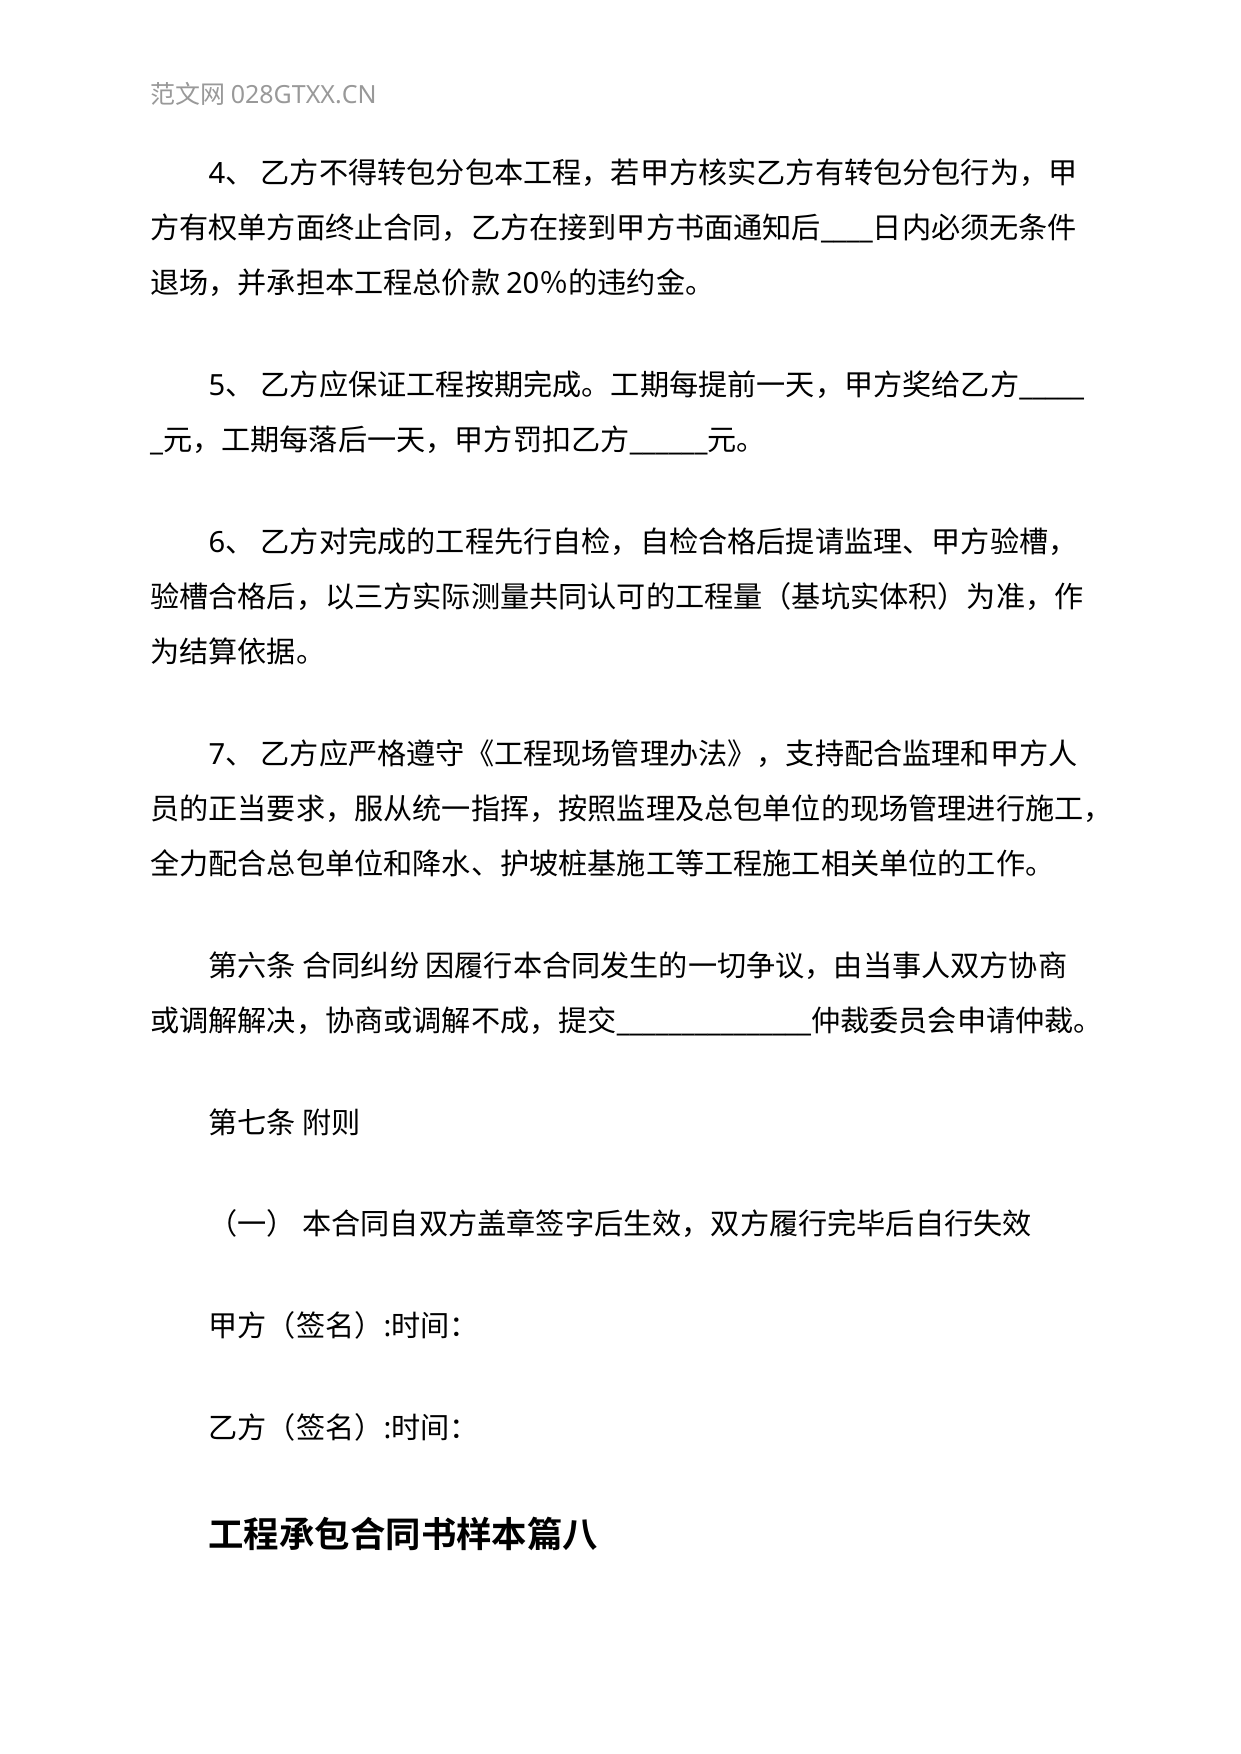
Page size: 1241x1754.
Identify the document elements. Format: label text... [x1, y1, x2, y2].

text 甲方（签名）:时间： [150, 1303, 1090, 1345]
text 5、 乙方应保证工程按期完成。工期每提前一天，甲方奖给乙方______元，工期每落后一天，甲方罚扣乙方______元。 [150, 362, 1090, 459]
text 工程承包合同书样本篇八 [150, 1507, 1090, 1558]
text 第六条 合同纠纷 因履行本合同发生的一切争议，由当事人双方协商或调解解决，协商或调解不成，提交_______________仲裁委员会申请仲裁。 [150, 942, 1090, 1039]
text 第七条 附则 [150, 1099, 1090, 1141]
text 6、 乙方对完成的工程先行自检，自检合格后提请监理、甲方验槽，验槽合格后，以三方实际测量共同认可的工程量（基坑实体积）为准，作为结算依据。 [150, 519, 1090, 671]
text （一） 本合同自双方盖章签字后生效，双方履行完毕后自行失效 [150, 1201, 1090, 1243]
text 4、 乙方不得转包分包本工程，若甲方核实乙方有转包分包行为，甲方有权单方面终止合同，乙方在接到甲方书面通知后____日内必须无条件退场，并承担本工程总价款20％的违约金。 [150, 150, 1090, 302]
text 乙方（签名）:时间： [150, 1405, 1090, 1447]
text 7、 乙方应严格遵守《工程现场管理办法》，支持配合监理和甲方人员的正当要求，服从统一指挥，按照监理及总包单位的现场管理进行施工，全力配合总包单位和降水、护坡桩基施工等工程施工相关单位的工作。 [150, 731, 1090, 883]
